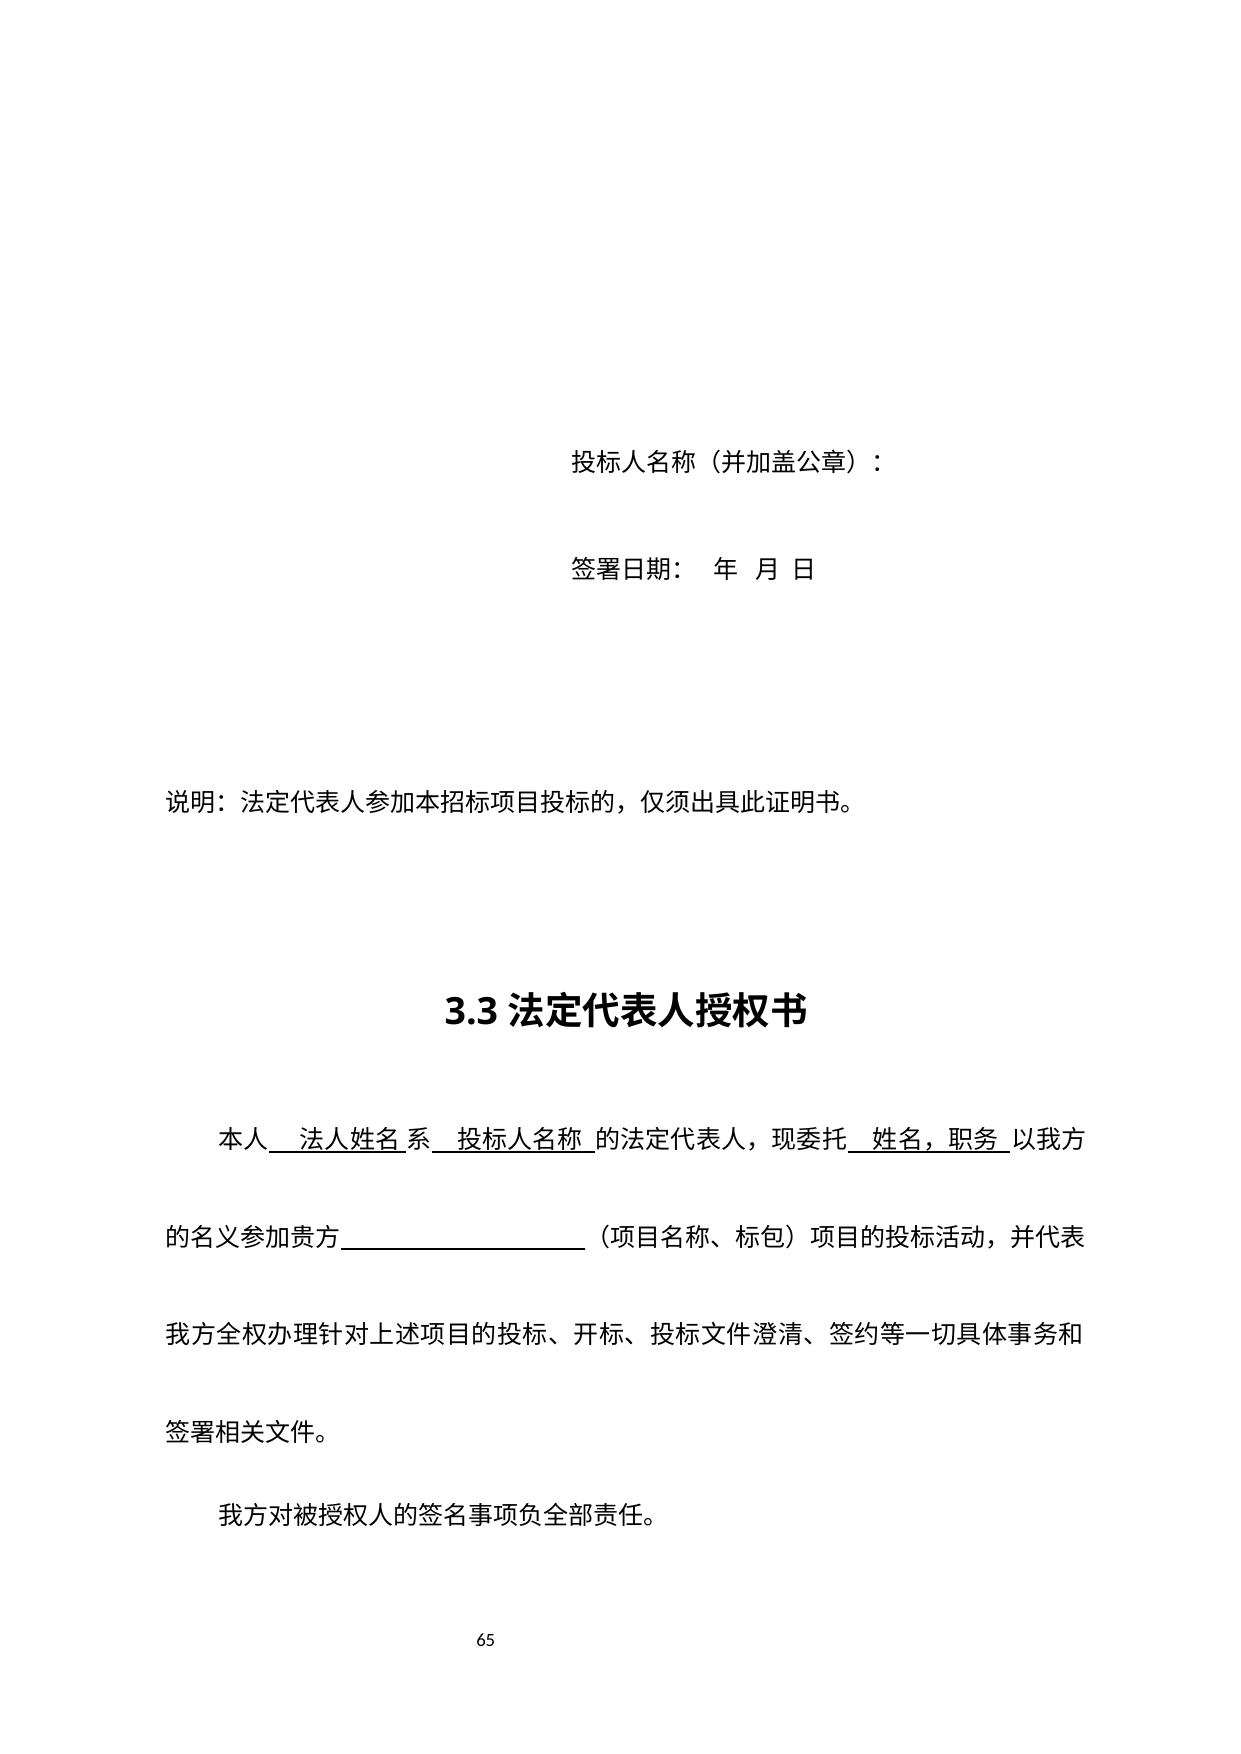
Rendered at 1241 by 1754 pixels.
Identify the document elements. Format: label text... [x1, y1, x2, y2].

text 3.3 法定代表人授权书 [165, 975, 1087, 1040]
text 签署日期： 年 月 日 [165, 535, 1087, 600]
text 我方对被授权人的签名事项负全部责任。 [165, 1481, 1087, 1546]
text 本人 法人姓名 系 投标人名称 的法定代表人，现委托 姓名，职务 以我方的名义参加贵方______________________（项目名称、标包）项目的投标活动，并代表我方全权办理针对上述项目的投标、开标、投标文件澄清、签约等一切具体事务和签署相关文件。 [165, 1105, 1087, 1463]
text 说明：法定代表人参加本招标项目投标的，仅须出具此证明书。 [165, 768, 1087, 833]
text 投标人名称（并加盖公章）： [165, 428, 1087, 493]
